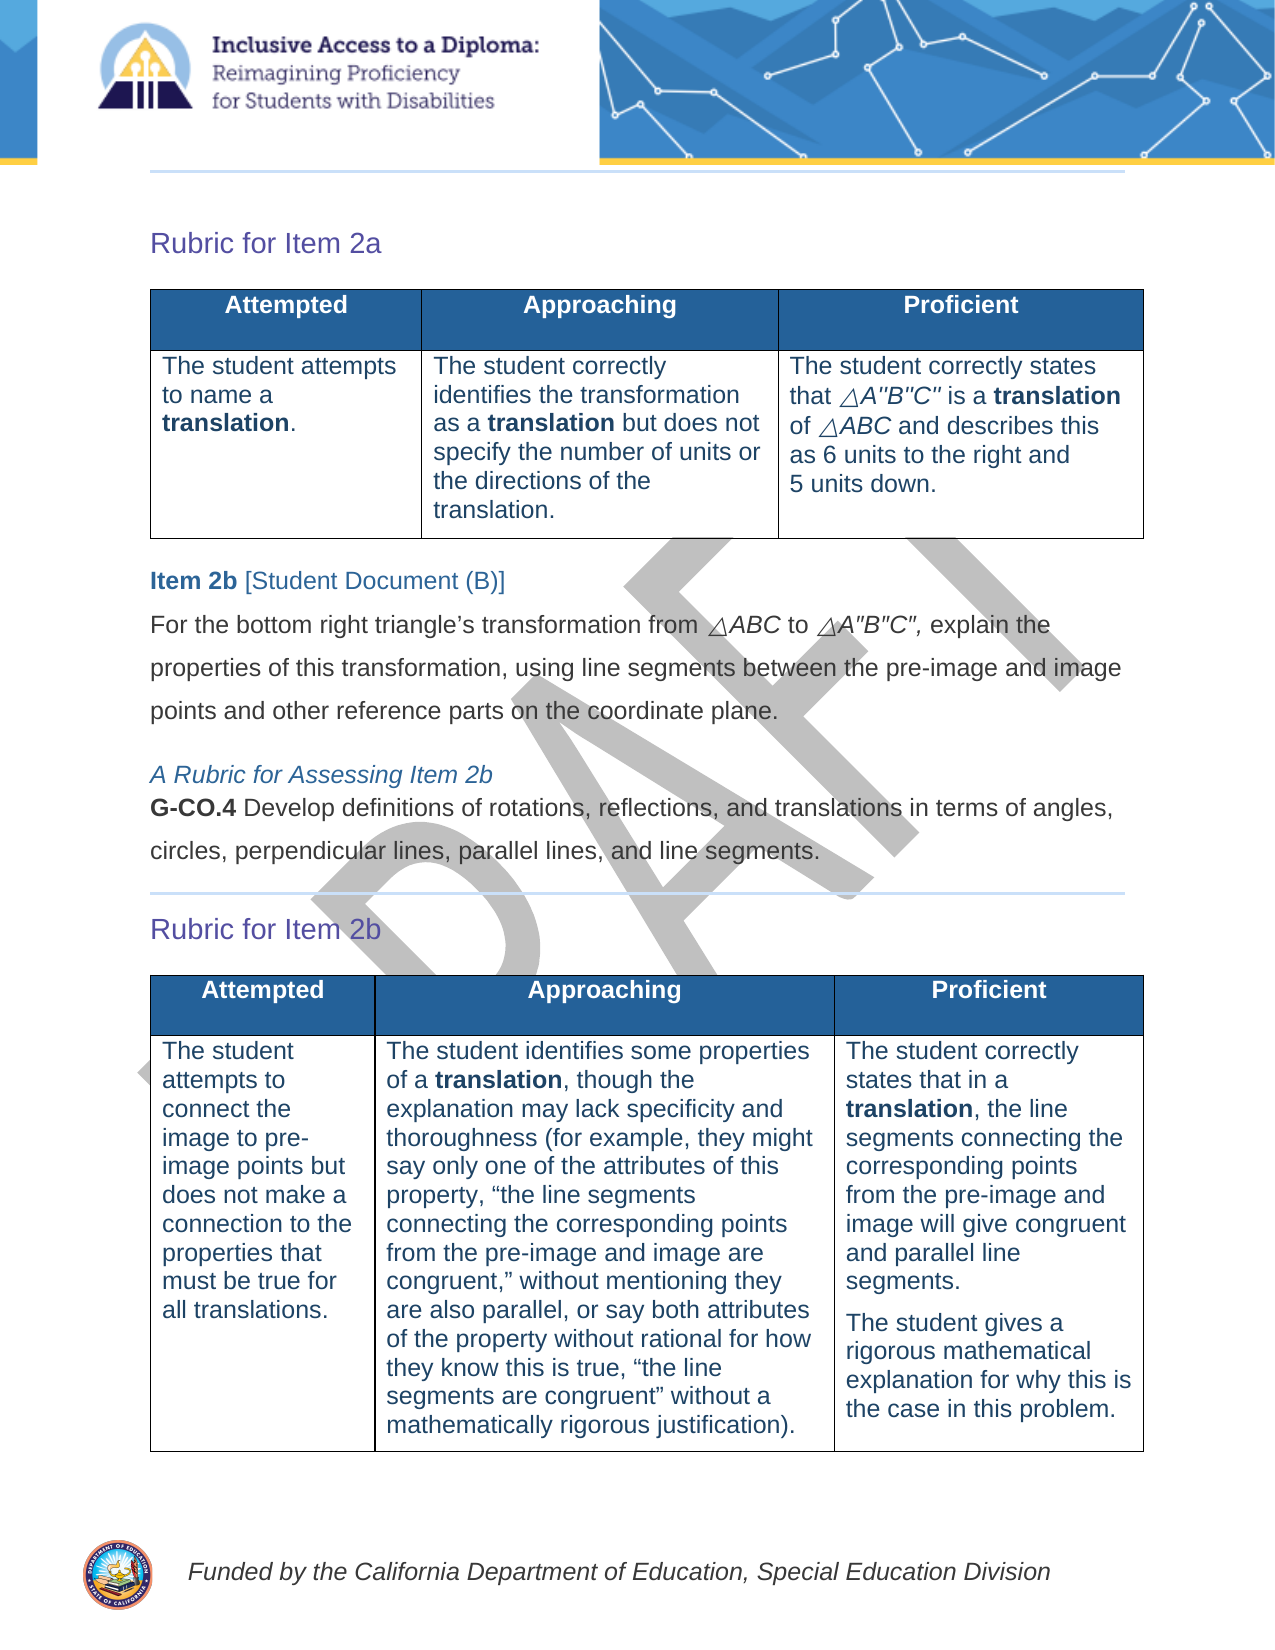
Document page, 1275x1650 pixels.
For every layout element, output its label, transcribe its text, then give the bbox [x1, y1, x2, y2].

table_header Attempted [151, 290, 421, 350]
table_cell The student correctly states that in a translation, the line segments connecting the corresponding points from the pre-image and image will give congruent and parallel line segments. The student gives a rigorous mathematical explanation for why this is the case in this problem. [835, 1036, 1143, 1451]
text For the bottom right triangle’s transformation from △ABC to △A″B″C″, explain the properties of this transformation, using line segments between the pre-image and image points and other reference parts on the coordinate plane. [150, 608, 1125, 724]
table_header Proficient [835, 976, 1143, 1035]
table_cell The student correctly identifies the transformation as a translation but does not specify the number of units or the directions of the translation. [422, 351, 778, 537]
table_cell The student attempts to name a translation. [151, 351, 421, 537]
table_header Proficient [779, 290, 1143, 350]
table_cell The student identifies some properties of a translation, though the explanation may lack specificity and thoroughness (for example, they might say only one of the attributes of this property, “the line segments connecting the corresponding points from the pre-image and image are congruent,” without mentioning they are also parallel, or say both attributes of the property without rational for how they know this is true, “the line segments are congruent” without a mathematically rigorous justification). [376, 1036, 834, 1451]
table_header Approaching [376, 976, 834, 1035]
table_cell The student attempts to connect the image to pre-image points but does not make a connection to the properties that must be true for all translations. [151, 1036, 374, 1451]
subtitle A Rubric for Assessing Item 2b [150, 758, 1125, 790]
picture [83, 1540, 153, 1614]
title Rubric for Item 2a [150, 173, 1125, 260]
list G-CO.4 Develop definitions of rotations, reflections, and translations in terms of angles, circles, perpendicular lines, parallel lines, and line segments. [150, 793, 1125, 865]
table_header Approaching [422, 290, 778, 350]
subtitle Item 2b [Student Document (B)] [150, 563, 1012, 596]
table_header Attempted [151, 976, 374, 1035]
title Rubric for Item 2b [150, 895, 1125, 945]
table_cell The student correctly states that △A''B''C'' is a translation of △ABC and describes this as 6 units to the right and 5 units down. [779, 351, 1143, 537]
